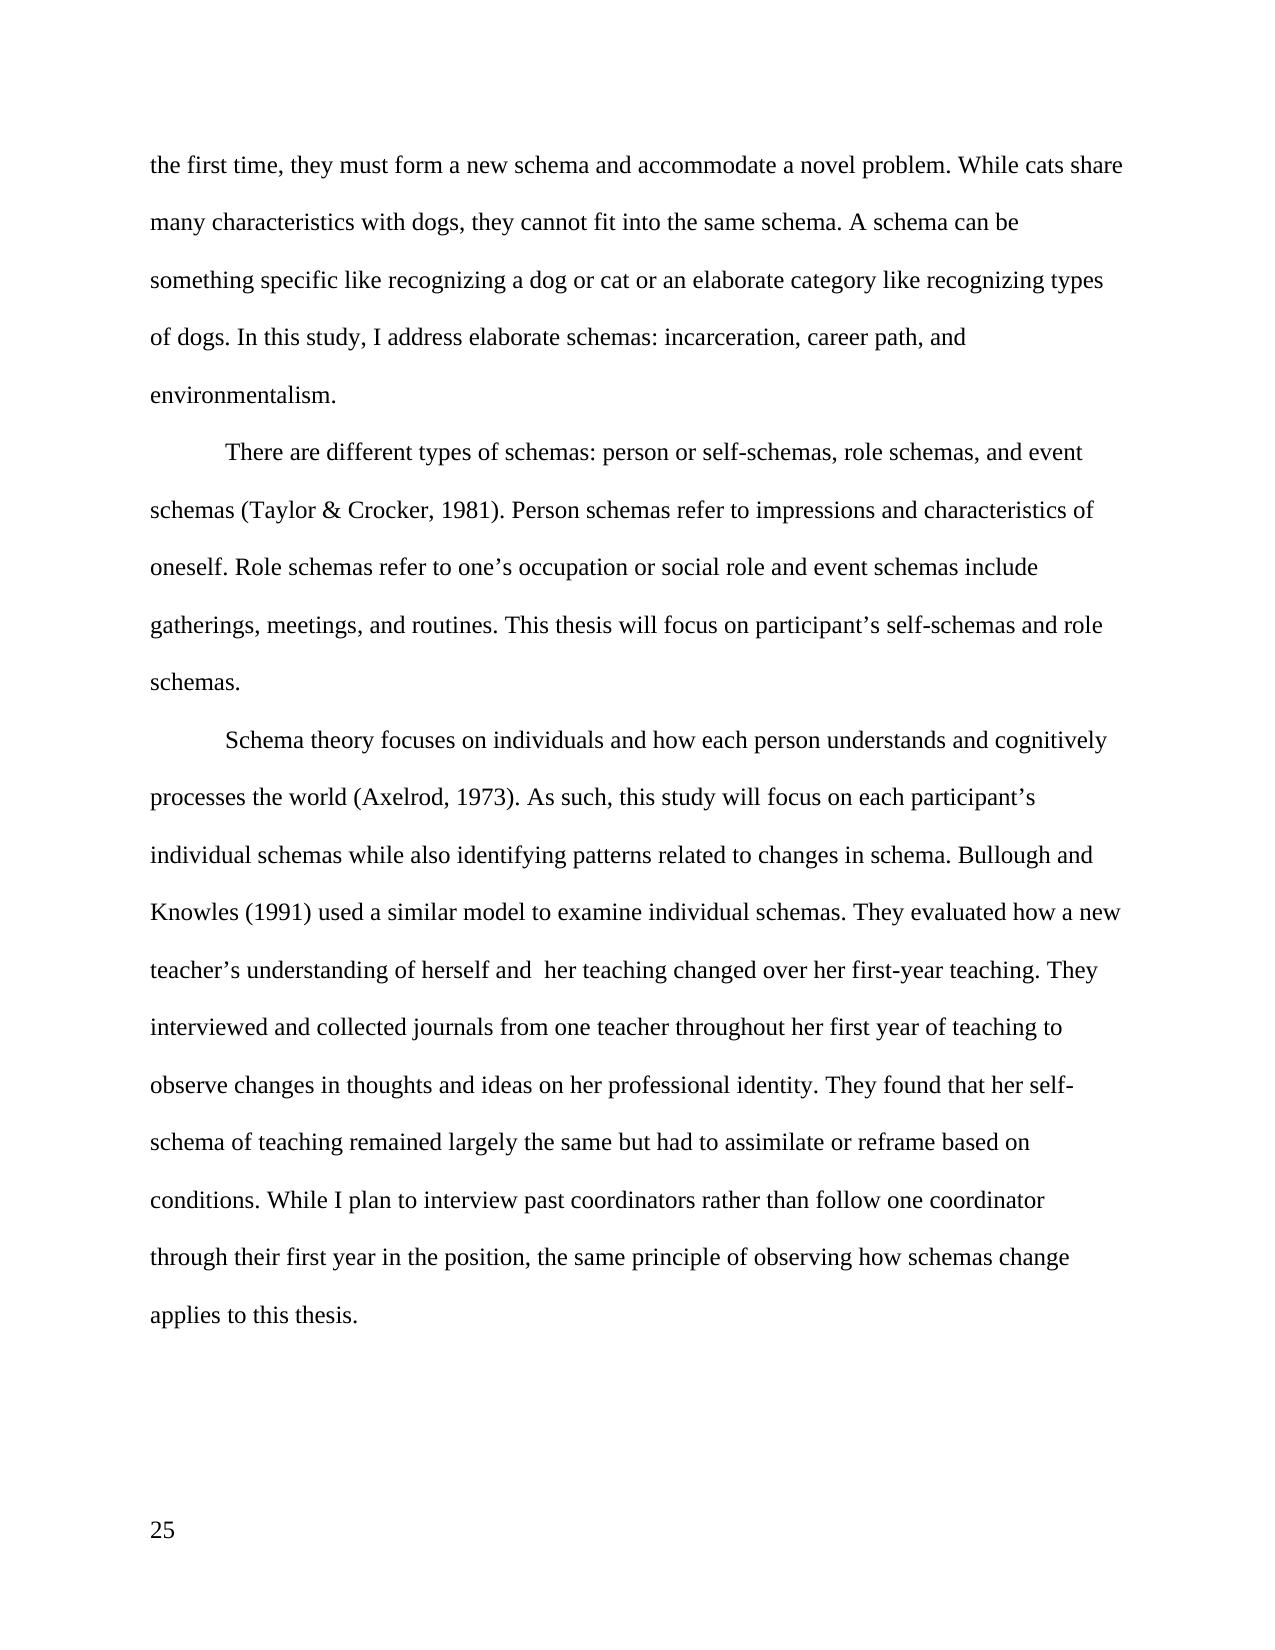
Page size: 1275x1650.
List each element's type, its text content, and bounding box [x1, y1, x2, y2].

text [150, 150, 1125, 409]
text Schema theory focuses on individuals and how each person understands and cognitively processes the world (Axelrod, 1973). As such, this study will focus on each participant’s individual schemas while also identifying patterns related to changes in schema. Bullough and Knowles (1991) used a similar model to examine individual schemas. They evaluated how a new teacher’s understanding of herself and her teaching changed over her first-year teaching. They interviewed and collected journals from one teacher throughout her first year of teaching to observe changes in thoughts and ideas on her professional identity. They found that her self- schema of teaching remained largely the same but had to assimilate or reframe based on conditions. While I plan to interview past coordinators rather than follow one coordinator through their first year in the position, the same principle of observing how schemas change applies to this thesis. [150, 725, 1125, 1329]
text There are different types of schemas: person or self-schemas, role schemas, and event schemas (Taylor & Crocker, 1981). Person schemas refer to impressions and characteristics of oneself. Role schemas refer to one’s occupation or social role and event schemas include gatherings, meetings, and routines. This thesis will focus on participant’s self-schemas and role schemas. [150, 437, 1125, 696]
